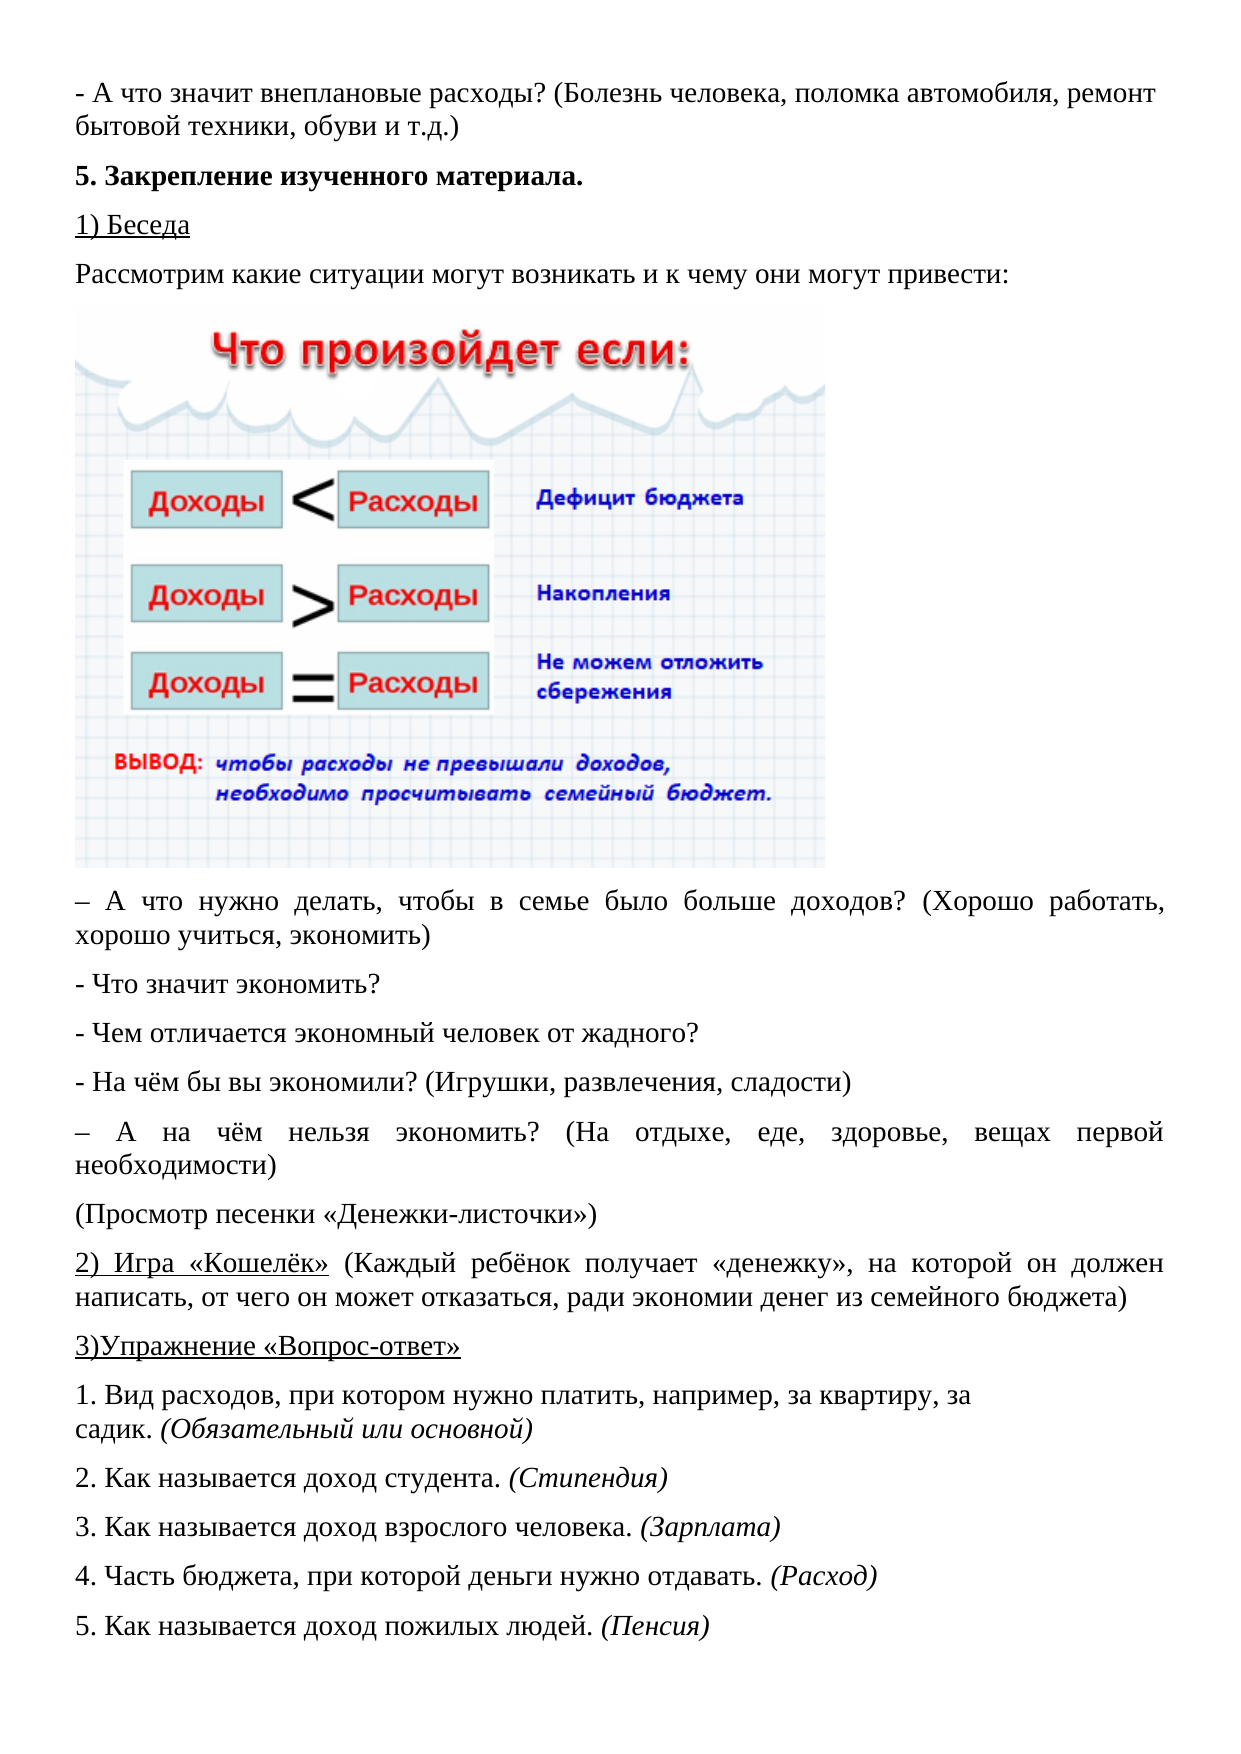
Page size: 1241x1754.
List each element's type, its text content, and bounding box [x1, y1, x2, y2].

text 2) Игра «Кошелёк» (Каждый ребёнок получает «денежку», на которой он должен написать, от чего он может отказаться, ради экономии денег из семейного бюджета) [75, 1246, 1165, 1313]
text (Просмотр песенки «Денежки-листочки») [75, 1196, 1165, 1230]
text - Что значит экономить? [75, 966, 1165, 1000]
text - На чём бы вы экономили? (Игрушки, развлечения, сладости) [75, 1064, 1165, 1098]
text 4. Часть бюджета, при которой деньги нужно отдавать. (Расход) [75, 1558, 1165, 1592]
text – А на чём нельзя экономить? (На отдыхе, еде, здоровье, вещах первой необходимости) [75, 1114, 1165, 1181]
text - Чем отличается экономный человек от жадного? [75, 1015, 1165, 1049]
text 5. Как называется доход пожилых людей. (Пенсия) [75, 1608, 1165, 1641]
text Рассмотрим какие ситуации могут возникать и к чему они могут привести: [75, 256, 1165, 289]
text 2. Как называется доход студента. (Стипендия) [75, 1460, 1165, 1494]
picture [75, 305, 826, 868]
text 3. Как называется доход взрослого человека. (Зарплата) [75, 1509, 1165, 1543]
text 3)Упражнение «Вопрос-ответ» [75, 1328, 1165, 1362]
text 5. Закрепление изученного материала. [75, 158, 1165, 191]
text - А что значит внеплановые расходы? (Болезнь человека, поломка автомобиля, ремонт бытовой техники, обуви и т.д.) [75, 75, 1165, 142]
text 1. Вид расходов, при котором нужно платить, например, за квартиру, за садик. (Обязательный или основной) [75, 1377, 1165, 1444]
text 1) Беседа [75, 207, 1165, 240]
text – А что нужно делать, чтобы в семье было больше доходов? (Хорошо работать, хорошо учиться, экономить) [75, 883, 1165, 951]
